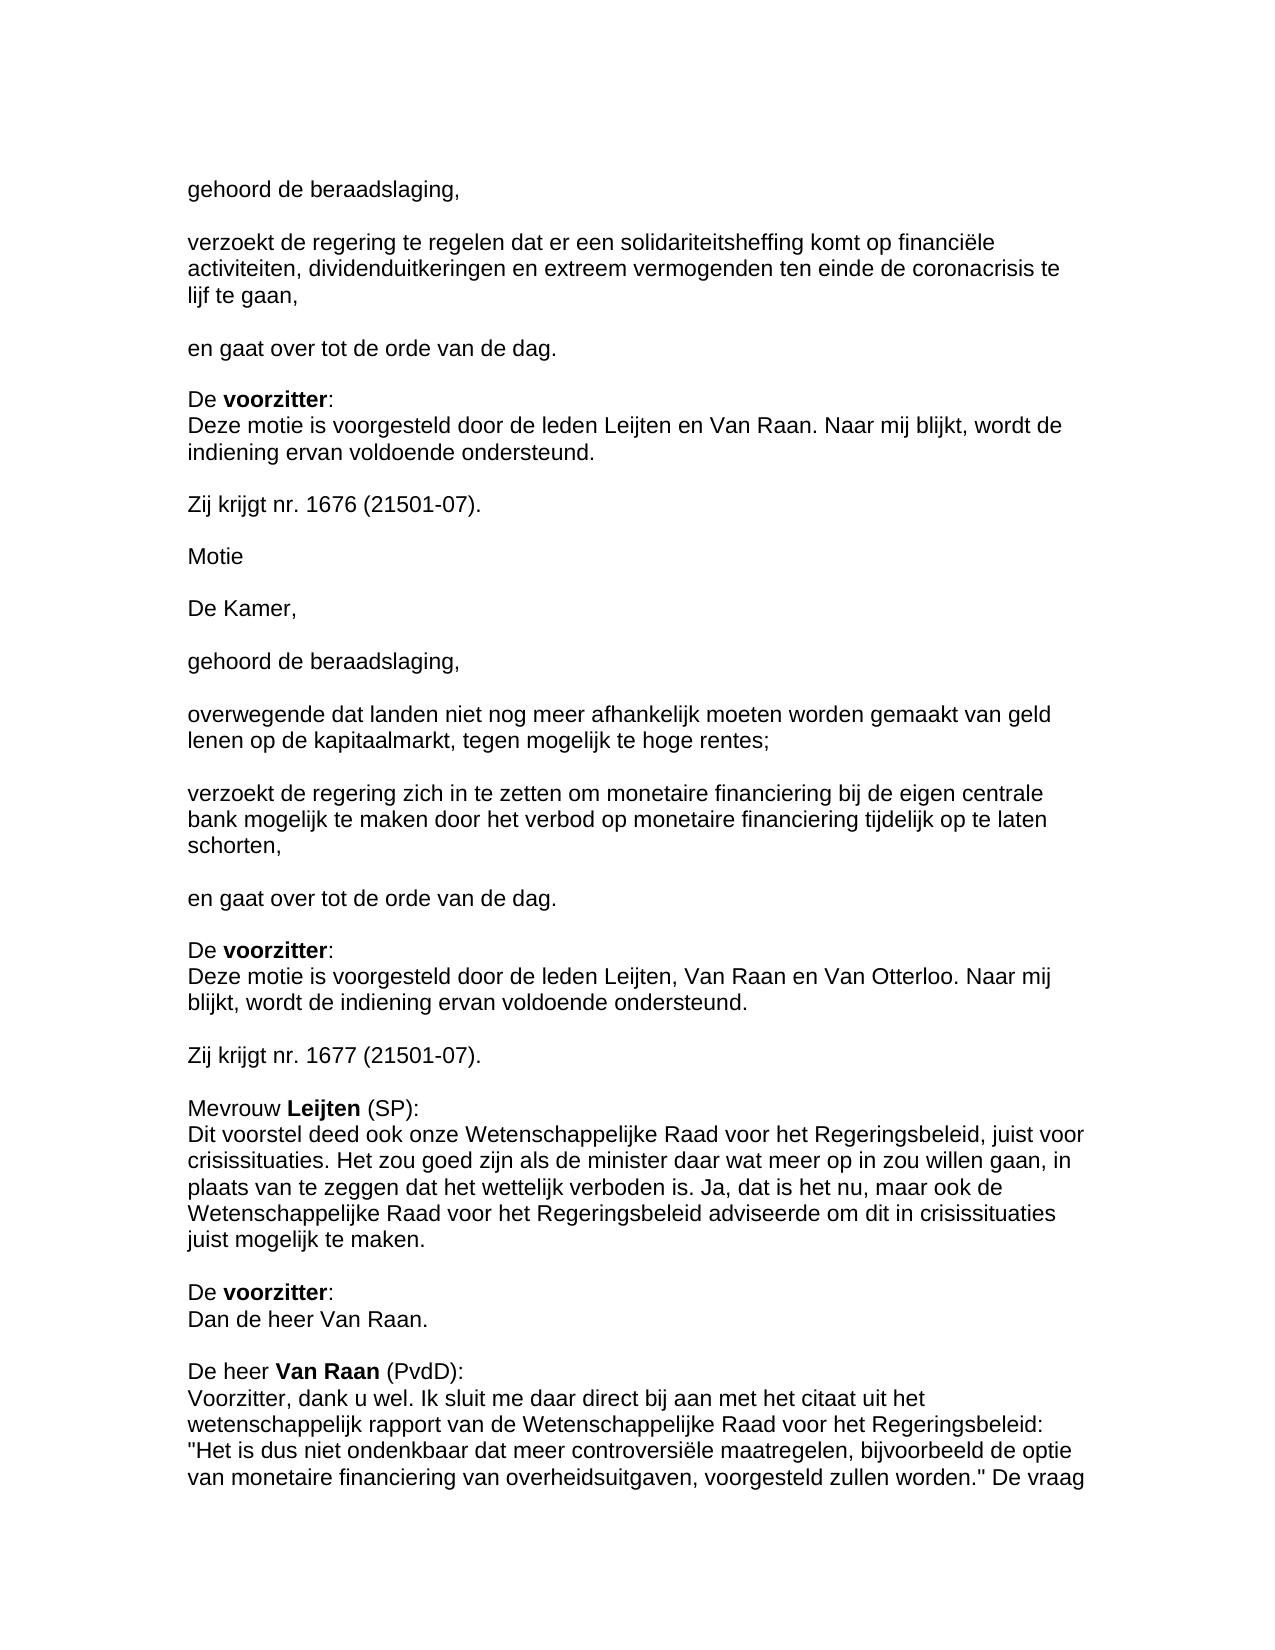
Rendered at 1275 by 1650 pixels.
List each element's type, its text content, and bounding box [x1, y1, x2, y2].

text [187, 937, 1087, 1490]
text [187, 150, 1087, 361]
text De voorzitter: Deze motie is voorgesteld door de leden Leijten en Van Raan. Naar mij blijkt, wordt de indiening ervan voldoende ondersteund. Zij krijgt nr. 1676 (21501-07). [187, 386, 1087, 518]
text Motie De Kamer, gehoord de beraadslaging, overwegende dat landen niet nog meer afhankelijk moeten worden gemaakt van geld lenen op de kapitaalmarkt, tegen mogelijk te hoge rentes; verzoekt de regering zich in te zetten om monetaire financiering bij de eigen centrale bank mogelijk te maken door het verbod op monetaire financiering tijdelijk op te laten schorten, en gaat over tot de orde van de dag. [187, 543, 1087, 912]
